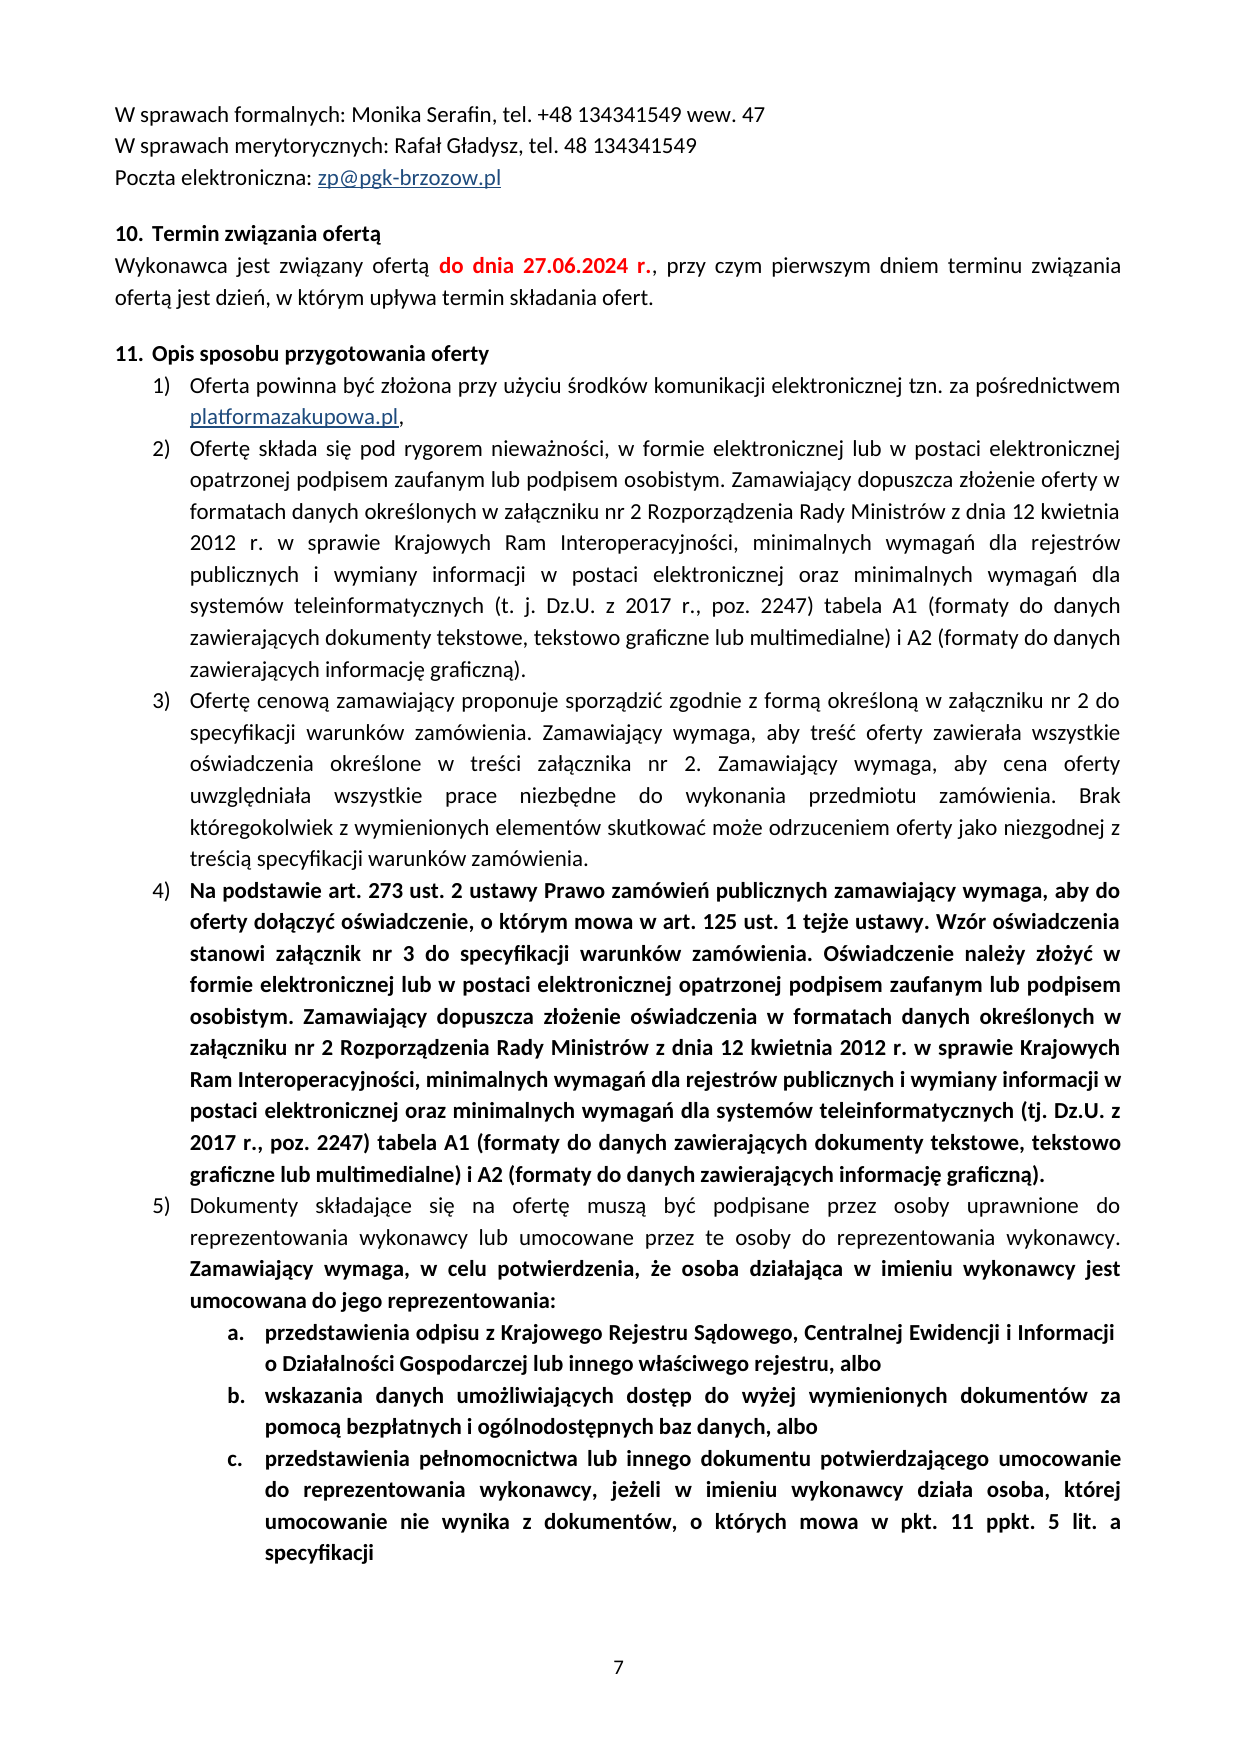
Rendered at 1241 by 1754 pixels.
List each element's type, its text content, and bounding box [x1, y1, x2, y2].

text Wykonawca jest związany ofertą do dnia 27.06.2024 r., przy czym pierwszym dniem terminu związania ofertą jest dzień, w którym upływa termin składania ofert. [114, 251, 1122, 311]
list Dokumenty składające się na ofertę muszą być podpisane przez osoby uprawnione do reprezentowania wykonawcy lub umocowane przez te osoby do reprezentowania wykonawcy. Zamawiający wymaga, w celu potwierdzenia, że osoba działająca w imieniu wykonawcy jest umocowana do jego reprezentowania: [152, 1191, 1122, 1314]
list Ofertę cenową zamawiający proponuje sporządzić zgodnie z formą określoną w załączniku nr 2 do specyfikacji warunków zamówienia. Zamawiający wymaga, aby treść oferty zawierała wszystkie oświadczenia określone w treści załącznika nr 2. Zamawiający wymaga, aby cena oferty uwzględniała wszystkie prace niezbędne do wykonania przedmiotu zamówienia. Brak któregokolwiek z wymienionych elementów skutkować może odrzuceniem oferty jako niezgodnej z treścią specyfikacji warunków zamówienia. [152, 686, 1122, 872]
list wskazania danych umożliwiających dostęp do wyżej wymienionych dokumentów za pomocą bezpłatnych i ogólnodostępnych baz danych, albo [227, 1381, 1122, 1440]
text W sprawach formalnych: Monika Serafin, tel. +48 134341549 wew. 47 [114, 100, 1122, 128]
list Oferta powinna być złożona przy użyciu środków komunikacji elektronicznej tzn. za pośrednictwem platformazakupowa.pl, [152, 371, 1122, 430]
list przedstawienia odpisu z Krajowego Rejestru Sądowego, Centralnej Ewidencji i Informacji o Działalności Gospodarczej lub innego właściwego rejestru, albo [227, 1318, 1122, 1377]
text Poczta elektroniczna: zp@pgk-brzozow.pl [114, 163, 1122, 191]
list Termin związania ofertą [114, 219, 1122, 247]
list Na podstawie art. 273 ust. 2 ustawy Prawo zamówień publicznych zamawiający wymaga, aby do oferty dołączyć oświadczenie, o którym mowa w art. 125 ust. 1 tejże ustawy. Wzór oświadczenia stanowi załącznik nr 3 do specyfikacji warunków zamówienia. Oświadczenie należy złożyć w formie elektronicznej lub w postaci elektronicznej opatrzonej podpisem zaufanym lub podpisem osobistym. Zamawiający dopuszcza złożenie oświadczenia w formatach danych określonych w załączniku nr 2 Rozporządzenia Rady Ministrów z dnia 12 kwietnia 2012 r. w sprawie Krajowych Ram Interoperacyjności, minimalnych wymagań dla rejestrów publicznych i wymiany informacji w postaci elektronicznej oraz minimalnych wymagań dla systemów teleinformatycznych (tj. Dz.U. z 2017 r., poz. 2247) tabela A1 (formaty do danych zawierających dokumenty tekstowe, tekstowo graficzne lub multimedialne) i A2 (formaty do danych zawierających informację graficzną). [152, 876, 1122, 1188]
list Ofertę składa się pod rygorem nieważności, w formie elektronicznej lub w postaci elektronicznej opatrzonej podpisem zaufanym lub podpisem osobistym. Zamawiający dopuszcza złożenie oferty w formatach danych określonych w załączniku nr 2 Rozporządzenia Rady Ministrów z dnia 12 kwietnia 2012 r. w sprawie Krajowych Ram Interoperacyjności, minimalnych wymagań dla rejestrów publicznych i wymiany informacji w postaci elektronicznej oraz minimalnych wymagań dla systemów teleinformatycznych (t. j. Dz.U. z 2017 r., poz. 2247) tabela A1 (formaty do danych zawierających dokumenty tekstowe, tekstowo graficzne lub multimedialne) i A2 (formaty do danych zawierających informację graficzną). [152, 434, 1122, 683]
text W sprawach merytorycznych: Rafał Gładysz, tel. 48 134341549 [114, 131, 1122, 159]
list przedstawienia pełnomocnictwa lub innego dokumentu potwierdzającego umocowanie do reprezentowania wykonawcy, jeżeli w imieniu wykonawcy działa osoba, której umocowanie nie wynika z dokumentów, o których mowa w pkt. 11 ppkt. 5 lit. a specyfikacji [227, 1444, 1122, 1567]
list Opis sposobu przygotowania oferty [114, 339, 1122, 367]
